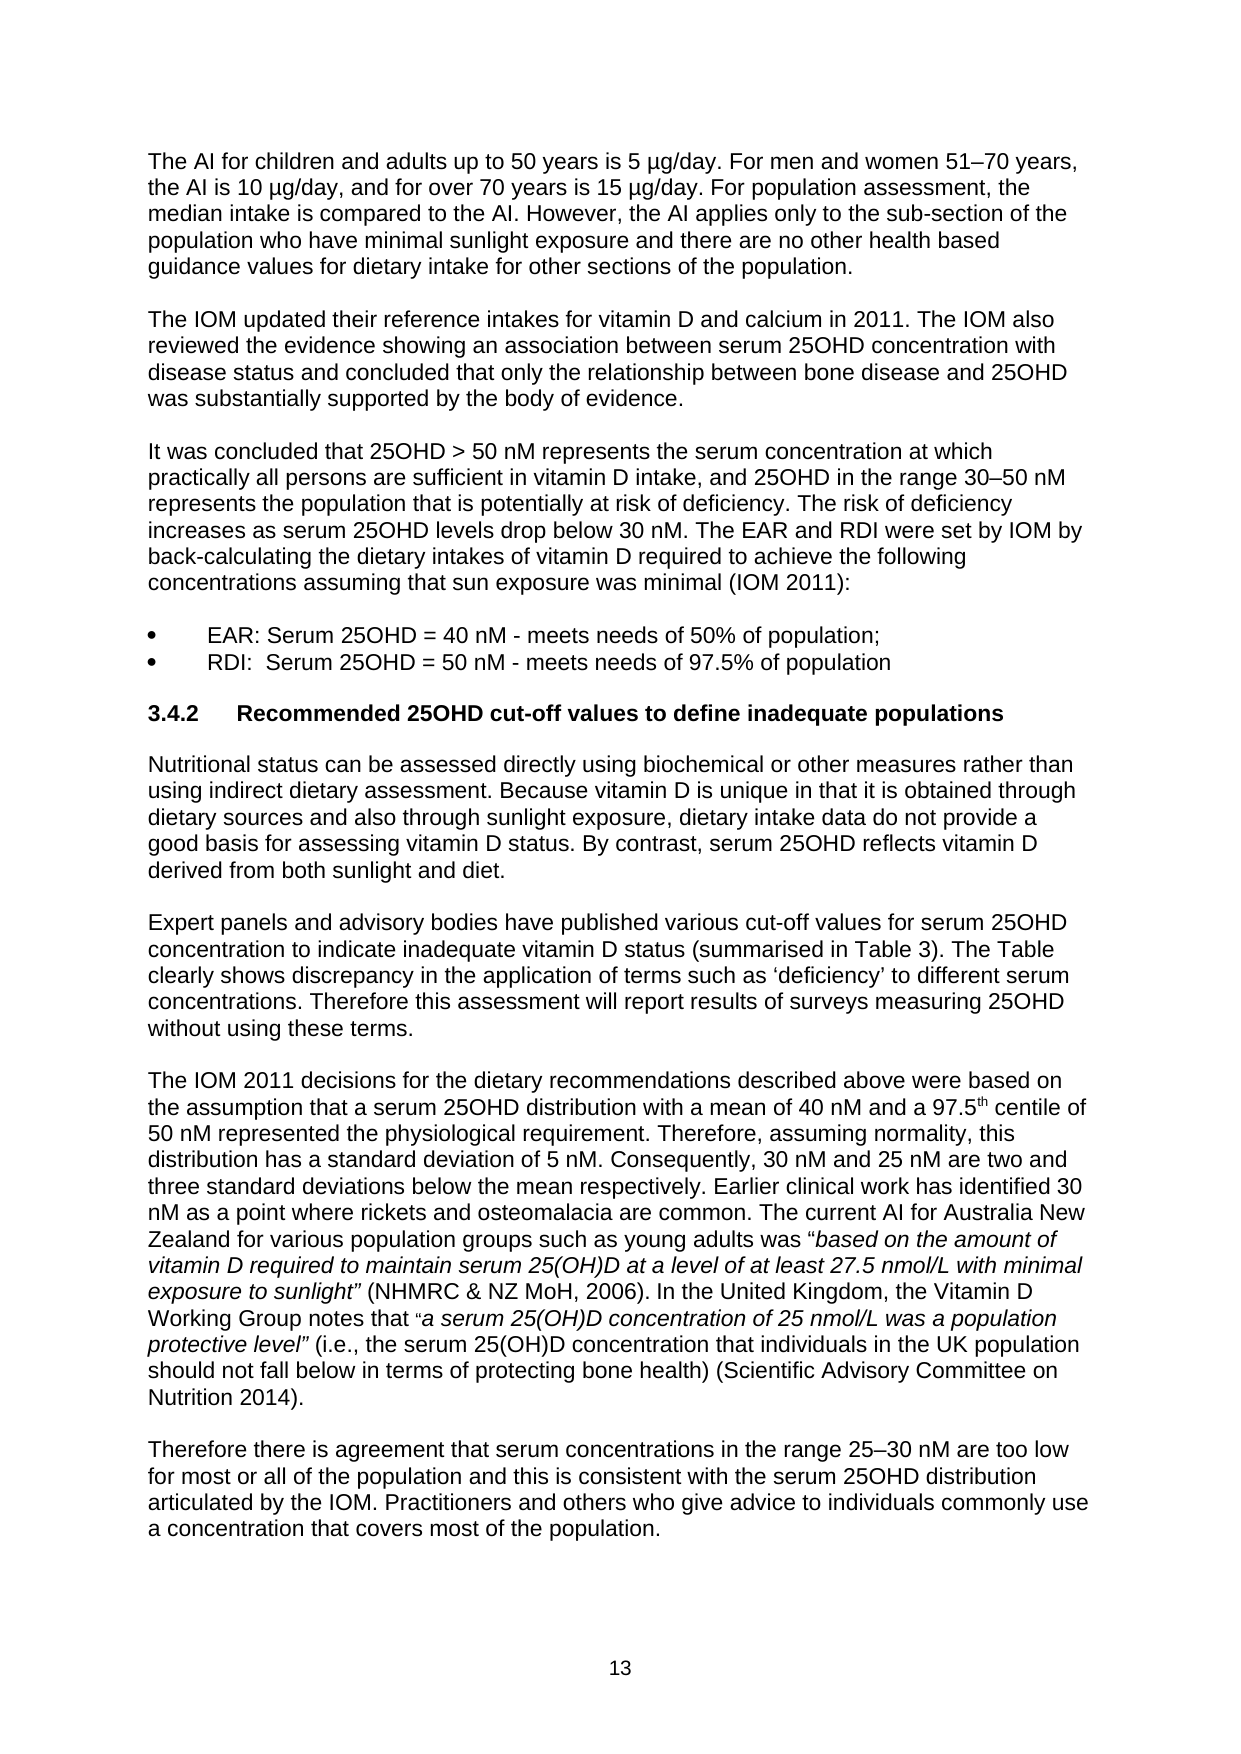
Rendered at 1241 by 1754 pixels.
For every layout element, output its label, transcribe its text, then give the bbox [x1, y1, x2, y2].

text Expert panels and advisory bodies have published various cut-off values for serum 25OHD concentration to indicate inadequate vitamin D status (summarised in Table 3). The Table clearly shows discrepancy in the application of terms such as ‘deficiency’ to different serum concentrations. Therefore this assessment will report results of surveys measuring 25OHD without using these terms. [148, 909, 1092, 1041]
text The IOM 2011 decisions for the dietary recommendations described above were based on the assumption that a serum 25OHD distribution with a mean of 40 nM and a 97.5th centile of 50 nM represented the physiological requirement. Therefore, assuming normality, this distribution has a standard deviation of 5 nM. Consequently, 30 nM and 25 nM are two and three standard deviations below the mean respectively. Earlier clinical work has identified 30 nM as a point where rickets and osteomalacia are common. The current AI for Australia New Zealand for various population groups such as young adults was “based on the amount of vitamin D required to maintain serum 25(OH)D at a level of at least 27.5 nmol/L with minimal exposure to sunlight” (NHMRC & NZ MoH, 2006). In the United Kingdom, the Vitamin D Working Group notes that “a serum 25(OH)D concentration of 25 nmol/L was a population protective level” (i.e., the serum 25(OH)D concentration that individuals in the UK population should not fall below in terms of protecting bone health) (Scientific Advisory Committee on Nutrition 2014). [148, 1067, 1092, 1410]
subtitle 3.4.2 Recommended 25OHD cut-off values to define inadequate populations [148, 700, 1092, 726]
text The IOM updated their reference intakes for vitamin D and calcium in 2011. The IOM also reviewed the evidence showing an association between serum 25OHD concentration with disease status and concluded that only the relationship between bone disease and 25OHD was substantially supported by the body of evidence. [148, 306, 1092, 411]
text Nutritional status can be assessed directly using biochemical or other measures rather than using indirect dietary assessment. Because vitamin D is unique in that it is obtained through dietary sources and also through sunlight exposure, dietary intake data do not provide a good basis for assessing vitamin D status. By contrast, serum 25OHD reflects vitamin D derived from both sunlight and diet. [148, 751, 1092, 883]
text It was concluded that 25OHD > 50 nM represents the serum concentration at which practically all persons are sufficient in vitamin D intake, and 25OHD in the range 30–50 nM represents the population that is potentially at risk of deficiency. The risk of deficiency increases as serum 25OHD levels drop below 30 nM. The EAR and RDI were set by IOM by back-calculating the dietary intakes of vitamin D required to achieve the following concentrations assuming that sun exposure was minimal (IOM 2011): [148, 438, 1092, 596]
text The AI for children and adults up to 50 years is 5 µg/day. For men and women 51–70 years, the AI is 10 µg/day, and for over 70 years is 15 µg/day. For population assessment, the median intake is compared to the AI. However, the AI applies only to the sub-section of the population who have minimal sunlight exposure and there are no other health based guidance values for dietary intake for other sections of the population. [148, 148, 1092, 279]
text RDI: Serum 25OHD = 50 nM - meets needs of 97.5% of population [148, 648, 1092, 675]
text Therefore there is agreement that serum concentrations in the range 25–30 nM are too low for most or all of the population and this is consistent with the serum 25OHD distribution articulated by the IOM. Practitioners and others who give advice to individuals commonly use a concentration that covers most of the population. [148, 1436, 1092, 1542]
text EAR: Serum 25OHD = 40 nM - meets needs of 50% of population; [148, 622, 1092, 648]
